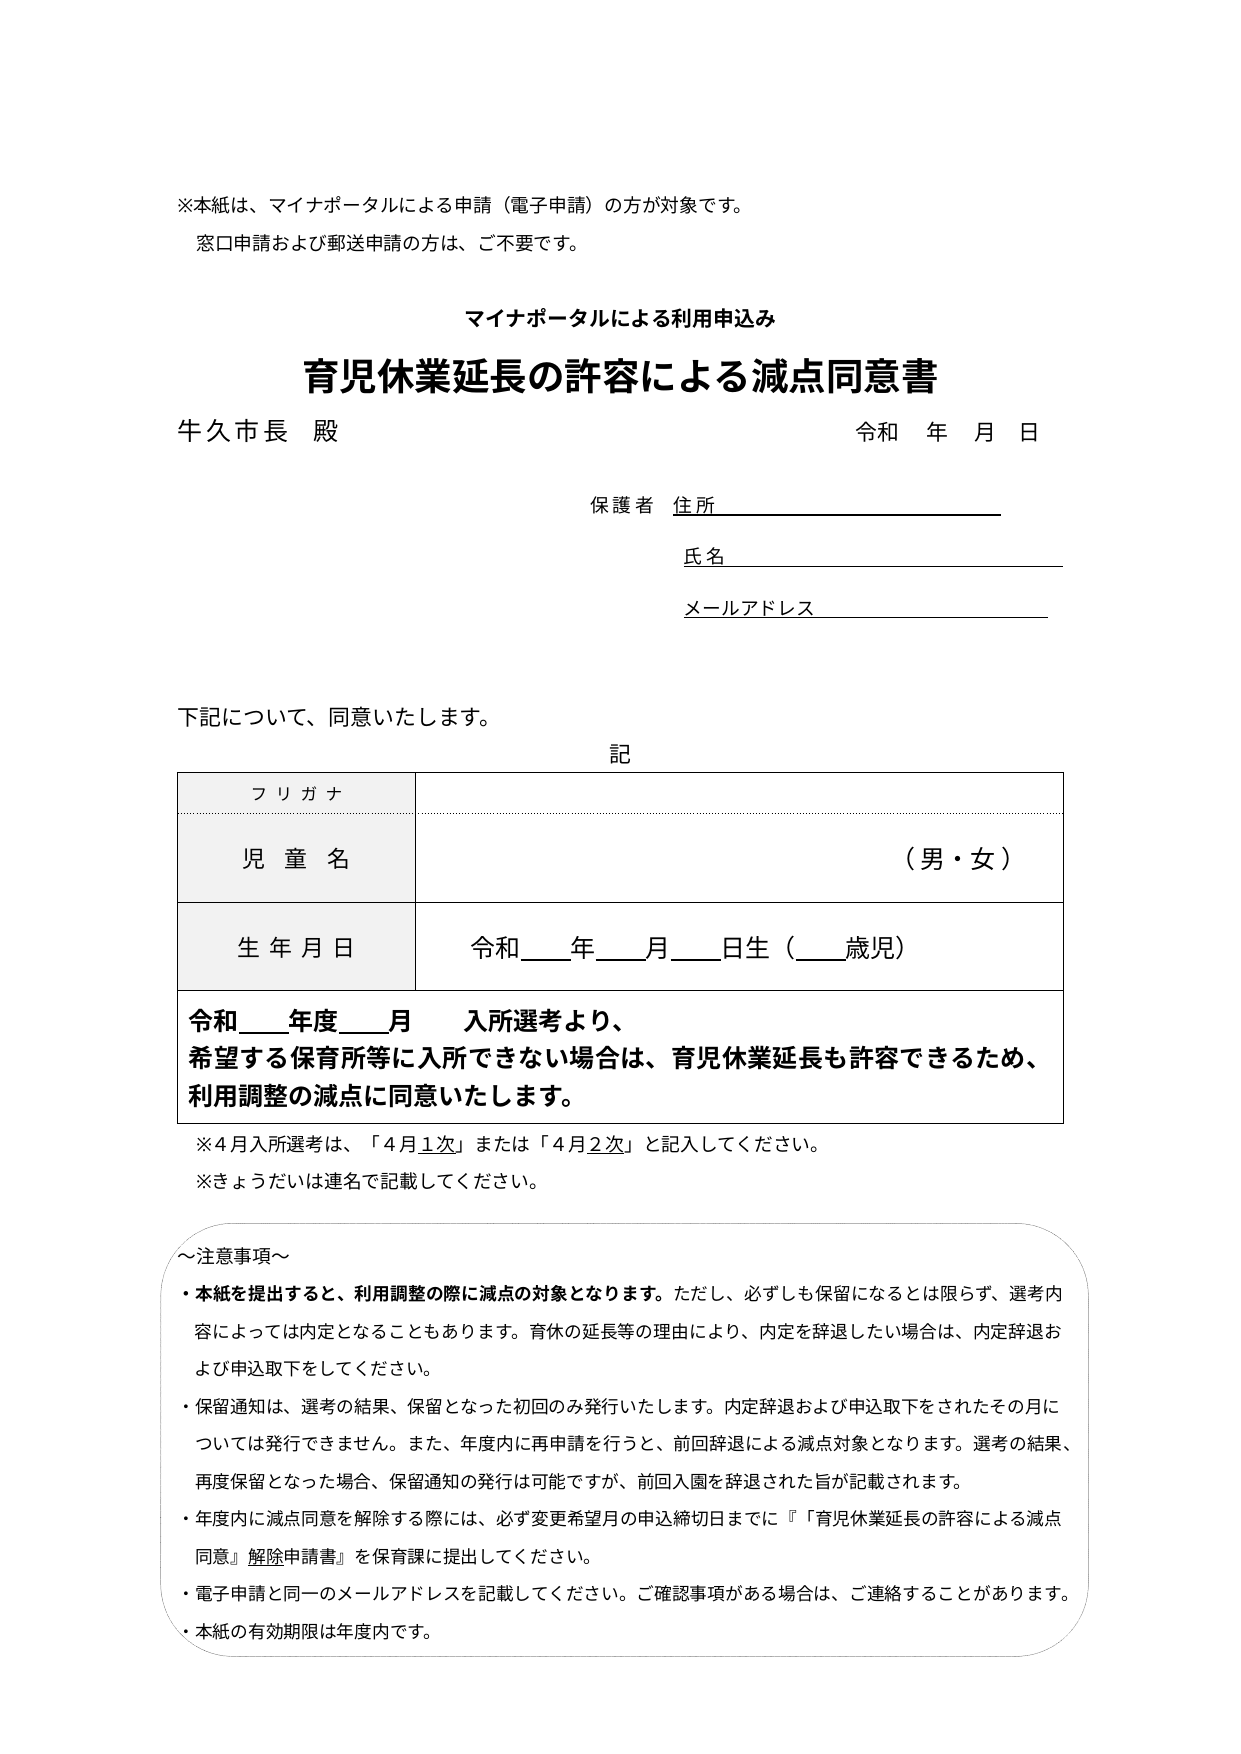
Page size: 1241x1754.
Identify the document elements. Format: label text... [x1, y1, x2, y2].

table_cell 児童名 [178, 813, 415, 902]
table_cell （ 男・女 ） [416, 813, 1063, 902]
text ・本紙の有効期限は年度内です。 [177, 1612, 1063, 1649]
text ※きょうだいは連名で記載してください。 [177, 1162, 1063, 1199]
text 氏 名 [177, 537, 1063, 574]
text 育児休業延長の許容による減点同意書 [177, 336, 1063, 411]
subtitle 記 [177, 734, 1063, 772]
text ・電子申請と同一のメールアドレスを記載してください。ご確認事項がある場合は、ご連絡することがあります。 [177, 1574, 1063, 1612]
table_header フリガナ [178, 773, 415, 813]
text 保 護 者 住 所 [177, 486, 1063, 523]
text ※４月入所選考は、「４月１次」または「４月２次」と記入してください。 [177, 1124, 1063, 1162]
table_cell 生年月日 [178, 903, 415, 990]
subtitle ～注意事項～ [177, 1237, 1063, 1274]
table_header [416, 773, 1063, 813]
text ・本紙を提出すると、利用調整の際に減点の対象となります。ただし、必ずしも保留になるとは限らず、選考内 容によっては内定となることもあります。育休の延長等の理由により、内定を辞退したい場合は、内定辞退および申込取下をしてください。 [177, 1274, 1063, 1387]
text マイナポータルによる利用申込み [177, 298, 1063, 336]
text ・年度内に減点同意を解除する際には、必ず変更希望月の申込締切日までに『「育児休業延長の許容による減点同意』解除申請書』を保育課に提出してください。 [177, 1499, 1063, 1574]
text ※本紙は、マイナポータルによる申請（電子申請）の方が対象です。 [177, 186, 1063, 223]
text 窓口申請および郵送申請の方は、ご不要です。 [177, 223, 1063, 261]
table_cell 令和 年度 月 入所選考より、 希望する保育所等に入所できない場合は、育児休業延長も許容できるため、利用調整の減点に同意いたします。 [178, 991, 1063, 1123]
table_cell 令和 年 月 日生（ 歳児） [416, 903, 1063, 990]
text 下記について、同意いたします。 [177, 697, 1063, 734]
text メールアドレス [177, 588, 1063, 682]
text 牛久市長 殿 令和 年 月 日 [177, 411, 1063, 448]
text ・保留通知は、選考の結果、保留となった初回のみ発行いたします。内定辞退および申込取下をされたその月については発行できません。また、年度内に再申請を行うと、前回辞退による減点対象となります。選考の結果、再度保留となった場合、保留通知の発行は可能ですが、前回入園を辞退された旨が記載されます。 [177, 1387, 1063, 1499]
